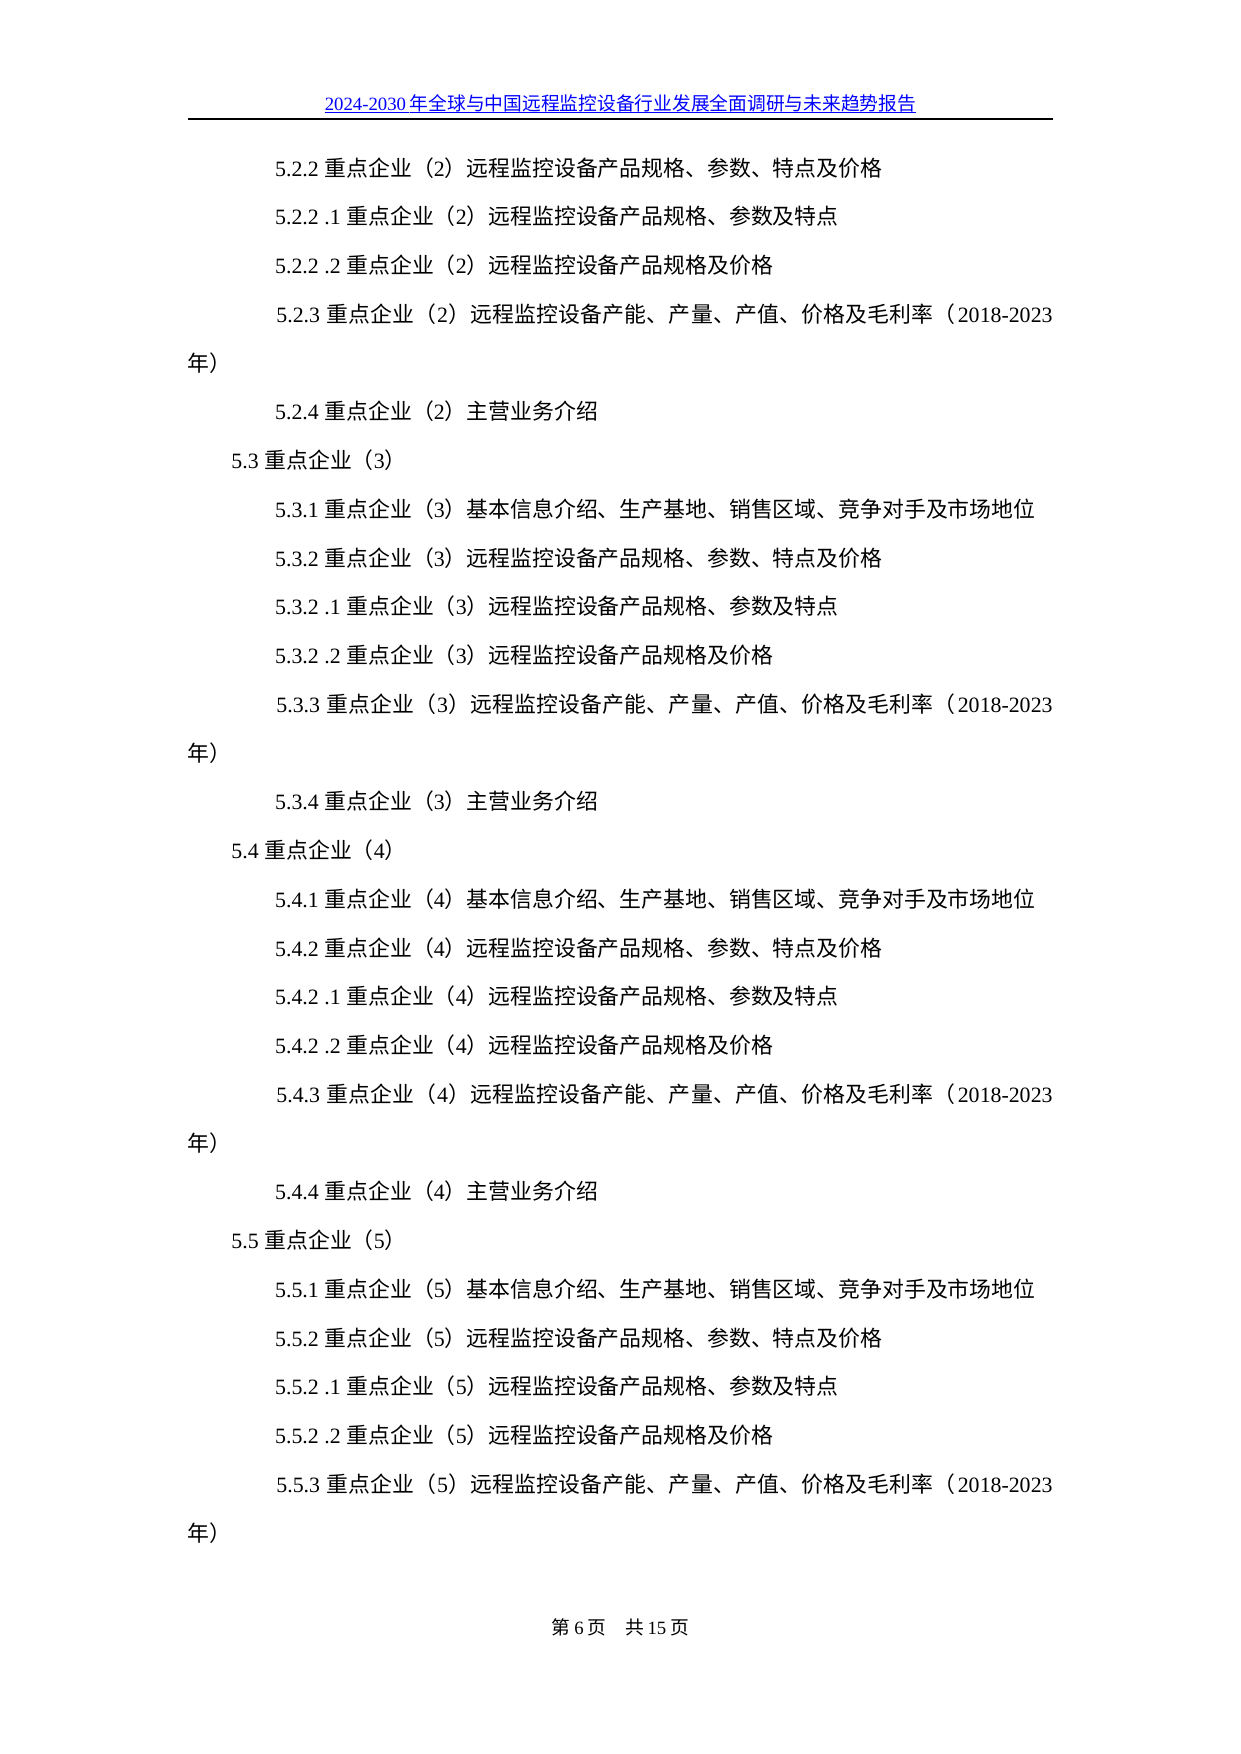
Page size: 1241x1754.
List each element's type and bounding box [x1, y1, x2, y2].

text [187, 150, 1053, 1548]
